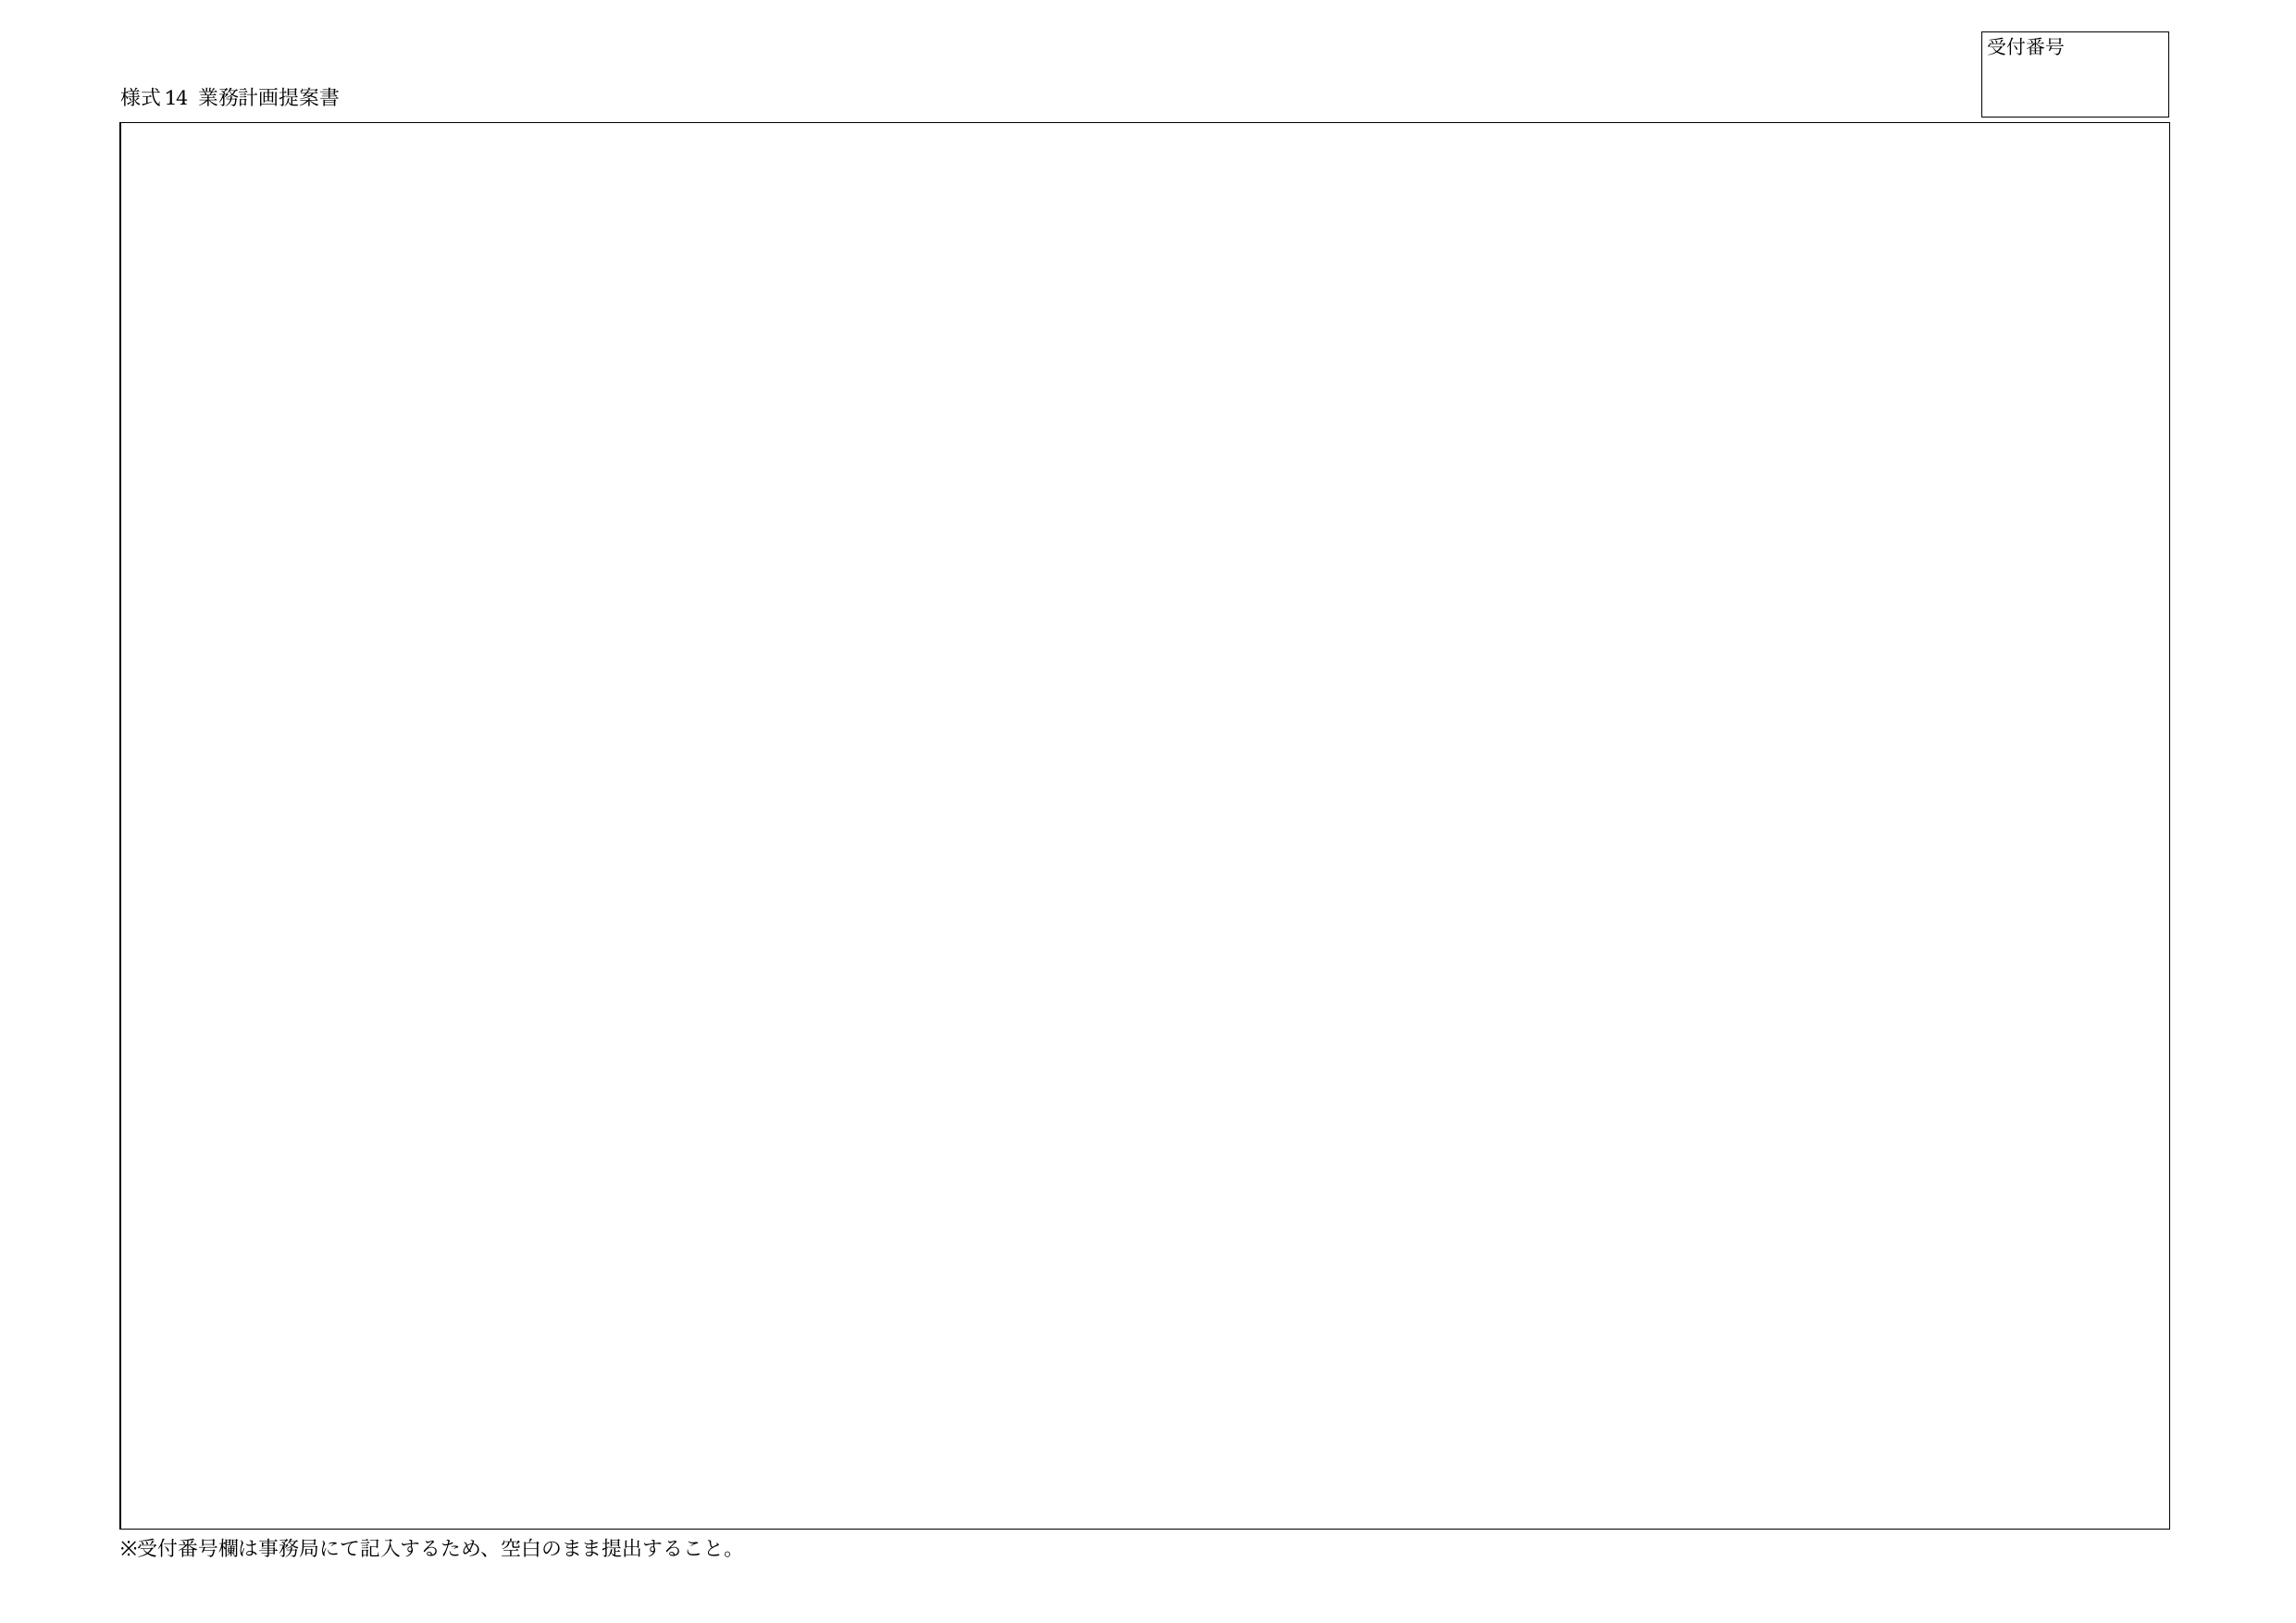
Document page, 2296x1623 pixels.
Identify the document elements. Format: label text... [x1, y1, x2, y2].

text ※受付番号欄は事務局にて記入するため、空白のまま提出すること。 [120, 1530, 2175, 1564]
table_header [121, 123, 2169, 1529]
